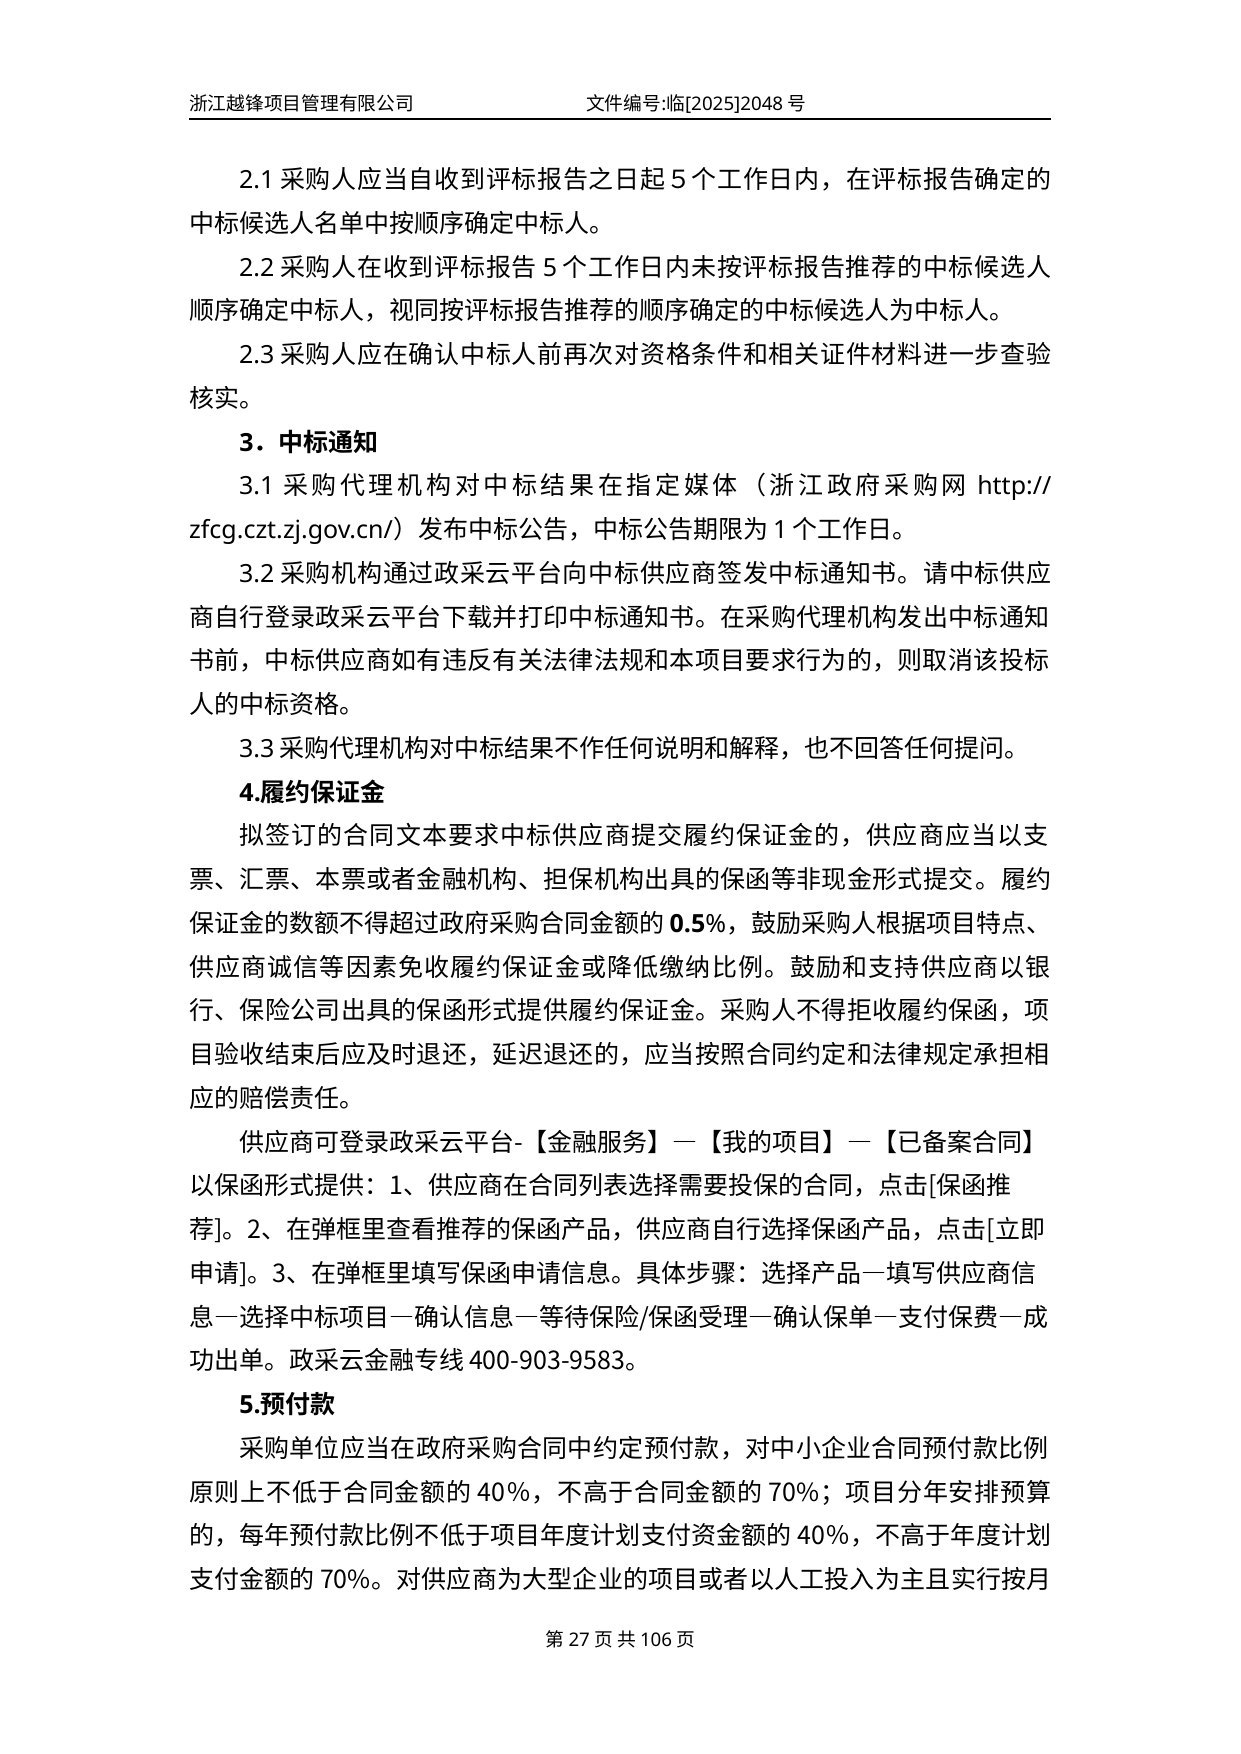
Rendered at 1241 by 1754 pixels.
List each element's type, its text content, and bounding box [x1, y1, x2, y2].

text 5.预付款 [189, 1378, 1051, 1422]
text 4.履约保证金 [189, 766, 1051, 810]
text 3.1采购代理机构对中标结果在指定媒体（浙江政府采购网http://zfcg.czt.zj.gov.cn/）发布中标公告，中标公告期限为1个工作日。 [189, 460, 1051, 547]
subtitle 供应商可登录政采云平台-【金融服务】—【我的项目】—【已备案合同】以保函形式提供：1、供应商在合同列表选择需要投保的合同，点击[保函推荐]。2、在弹框里查看推荐的保函产品，供应商自行选择保函产品，点击[立即申请]。3、在弹框里填写保函申请信息。具体步骤：选择产品—填写供应商信息—选择中标项目—确认信息—等待保险/保函受理—确认保单—支付保费—成功出单。政采云金融专线400-903-9583。 [189, 1116, 1051, 1378]
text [189, 1422, 1051, 1597]
text 3.3采购代理机构对中标结果不作任何说明和解释，也不回答任何提问。 [189, 722, 1051, 766]
text 2.2采购人在收到评标报告5个工作日内未按评标报告推荐的中标候选人顺序确定中标人，视同按评标报告推荐的顺序确定的中标候选人为中标人。 [189, 241, 1051, 328]
text 3．中标通知 [189, 416, 1051, 460]
text 2.3采购人应在确认中标人前再次对资格条件和相关证件材料进一步查验核实。 [189, 328, 1051, 416]
text 拟签订的合同文本要求中标供应商提交履约保证金的，供应商应当以支票、汇票、本票或者金融机构、担保机构出具的保函等非现金形式提交。履约保证金的数额不得超过政府采购合同金额的0.5%，鼓励采购人根据项目特点、供应商诚信等因素免收履约保证金或降低缴纳比例。鼓励和支持供应商以银行、保险公司出具的保函形式提供履约保证金。采购人不得拒收履约保函，项目验收结束后应及时退还，延迟退还的，应当按照合同约定和法律规定承担相应的赔偿责任。 [189, 810, 1051, 1116]
text 3.2采购机构通过政采云平台向中标供应商签发中标通知书。请中标供应商自行登录政采云平台下载并打印中标通知书。在采购代理机构发出中标通知书前，中标供应商如有违反有关法律法规和本项目要求行为的，则取消该投标人的中标资格。 [189, 547, 1051, 722]
text 2.1采购人应当自收到评标报告之日起５个工作日内，在评标报告确定的中标候选人名单中按顺序确定中标人。 [189, 153, 1051, 241]
